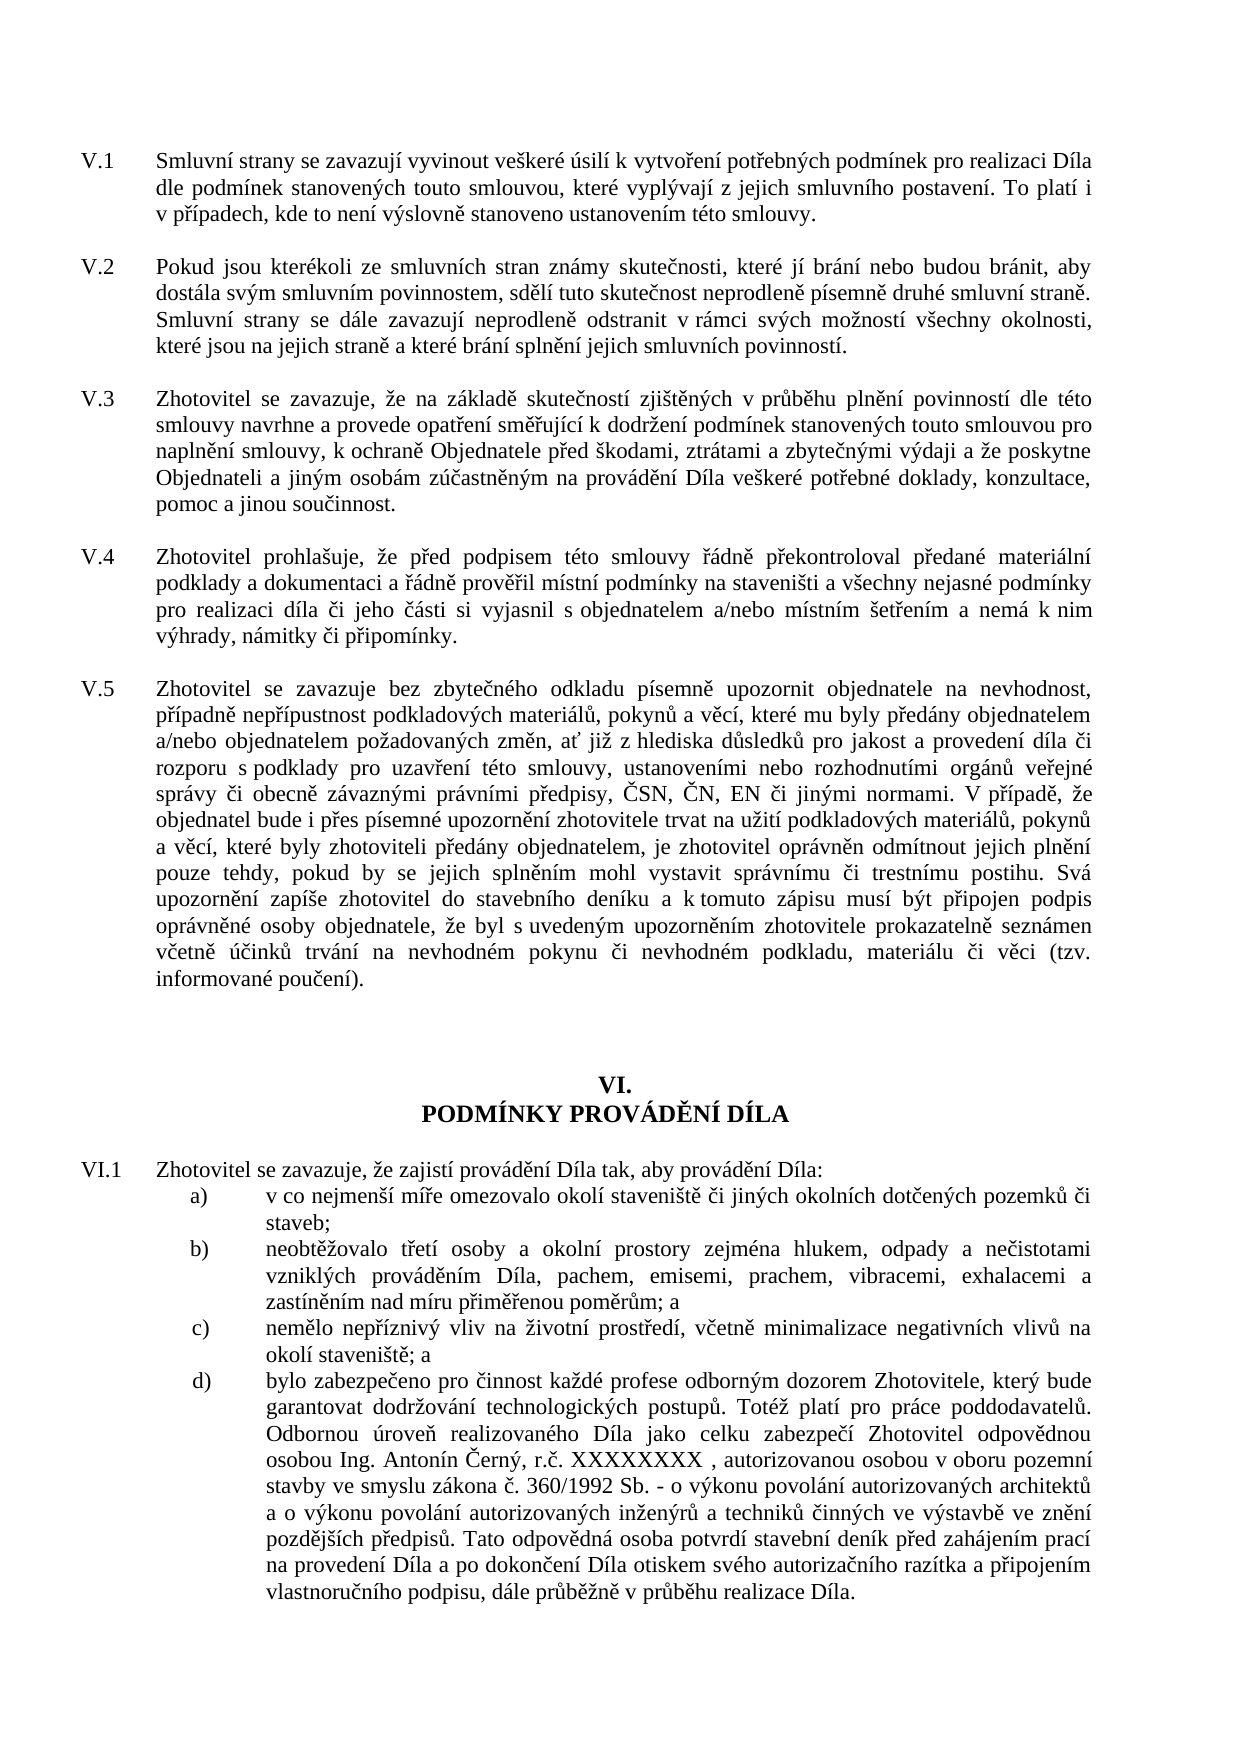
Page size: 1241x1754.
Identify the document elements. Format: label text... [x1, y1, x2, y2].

list Zhotovitel se zavazuje, že na základě skutečností zjištěných v průběhu plnění povinností dle této smlouvy navrhne a provede opatření směřující k dodržení podmínek stanovených touto smlouvou pro naplnění smlouvy, k ochraně Objednatele před škodami, ztrátami a zbytečnými výdaji a že poskytne Objednateli a jiným osobám zúčastněným na provádění Díla veškeré potřebné doklady, konzultace, pomoc a jinou součinnost. [81, 385, 1093, 517]
text PODMÍNKY PROVÁDĚNÍ DÍLA [118, 1099, 1093, 1127]
text a) v co nejmenší míře omezovalo okolí staveniště či jiných okolních dotčených pozemků či staveb; [190, 1183, 1093, 1235]
list Zhotovitel prohlašuje, že před podpisem této smlouvy řádně překontroloval předané materiální podklady a dokumentaci a řádně prověřil místní podmínky na staveništi a všechny nejasné podmínky pro realizaci díla či jeho části si vyjasnil s objednatelem a/nebo místním šetřením a nemá k nim výhrady, námitky či připomínky. [81, 543, 1093, 648]
list Smluvní strany se zavazují vyvinout veškeré úsilí k vytvoření potřebných podmínek pro realizaci Díla dle podmínek stanovených touto smlouvou, které vyplývají z jejich smluvního postavení. To platí i v případech, kde to není výslovně stanoveno ustanovením této smlouvy. [81, 148, 1093, 227]
list Pokud jsou kterékoli ze smluvních stran známy skutečnosti, které jí brání nebo budou bránit, aby dostála svým smluvním povinnostem, sdělí tuto skutečnost neprodleně písemně druhé smluvní straně. Smluvní strany se dále zavazují neprodleně odstranit v rámci svých možností všechny okolnosti, které jsou na jejich straně a které brání splnění jejich smluvních povinností. [81, 253, 1093, 358]
text c) nemělo nepříznivý vliv na životní prostředí, včetně minimalizace negativních vlivů na okolí staveniště; a [192, 1314, 1093, 1367]
list Zhotovitel se zavazuje bez zbytečného odkladu písemně upozornit objednatele na nevhodnost, případně nepřípustnost podkladových materiálů, pokynů a věcí, které mu byly předány objednatelem a/nebo objednatelem požadovaných změn, ať již z hlediska důsledků pro jakost a provedení díla či rozporu s podklady pro uzavření této smlouvy, ustanoveními nebo rozhodnutími orgánů veřejné správy či obecně závaznými právními předpisy, ČSN, ČN, EN či jinými normami. V případě, že objednatel bude i přes písemné upozornění zhotovitele trvat na užití podkladových materiálů, pokynů a věcí, které byly zhotoviteli předány objednatelem, je zhotovitel oprávněn odmítnout jejich plnění pouze tehdy, pokud by se jejich splněním mohl vystavit správnímu či trestnímu postihu. Svá upozornění zapíše zhotovitel do stavebního deníku a k tomuto zápisu musí být připojen podpis oprávněné osoby objednatele, že byl s uvedeným upozorněním zhotovitele prokazatelně seznámen včetně účinků trvání na nevhodném pokynu či nevhodném podkladu, materiálu či věci (tzv. informované poučení). [81, 675, 1093, 991]
list Zhotovitel se zavazuje, že zajistí provádění Díla tak, aby provádění Díla: [81, 1156, 1093, 1183]
text b) neobtěžovalo třetí osoby a okolní prostory zejména hlukem, odpady a nečistotami vzniklých prováděním Díla, pachem, emisemi, prachem, vibracemi, exhalacemi a zastíněním nad míru přiměřenou poměrům; a [190, 1235, 1093, 1314]
text d) bylo zabezpečeno pro činnost každé profese odborným dozorem Zhotovitele, který bude garantovat dodržování technologických postupů. Totéž platí pro práce poddodavatelů. Odbornou úroveň realizovaného Díla jako celku zabezpečí Zhotovitel odpovědnou osobou Ing. Antonín Černý, r.č. XXXXXXXX , autorizovanou osobou v oboru pozemní stavby ve smyslu zákona č. 360/1992 Sb. - o výkonu povolání autorizovaných architektů a o výkonu povolání autorizovaných inženýrů a techniků činných ve výstavbě ve znění pozdějších předpisů. Tato odpovědná osoba potvrdí stavební deník před zahájením prací na provedení Díla a po dokončení Díla otiskem svého autorizačního razítka a připojením vlastnoručního podpisu, dále průběžně v průběhu realizace Díla. [192, 1367, 1093, 1604]
